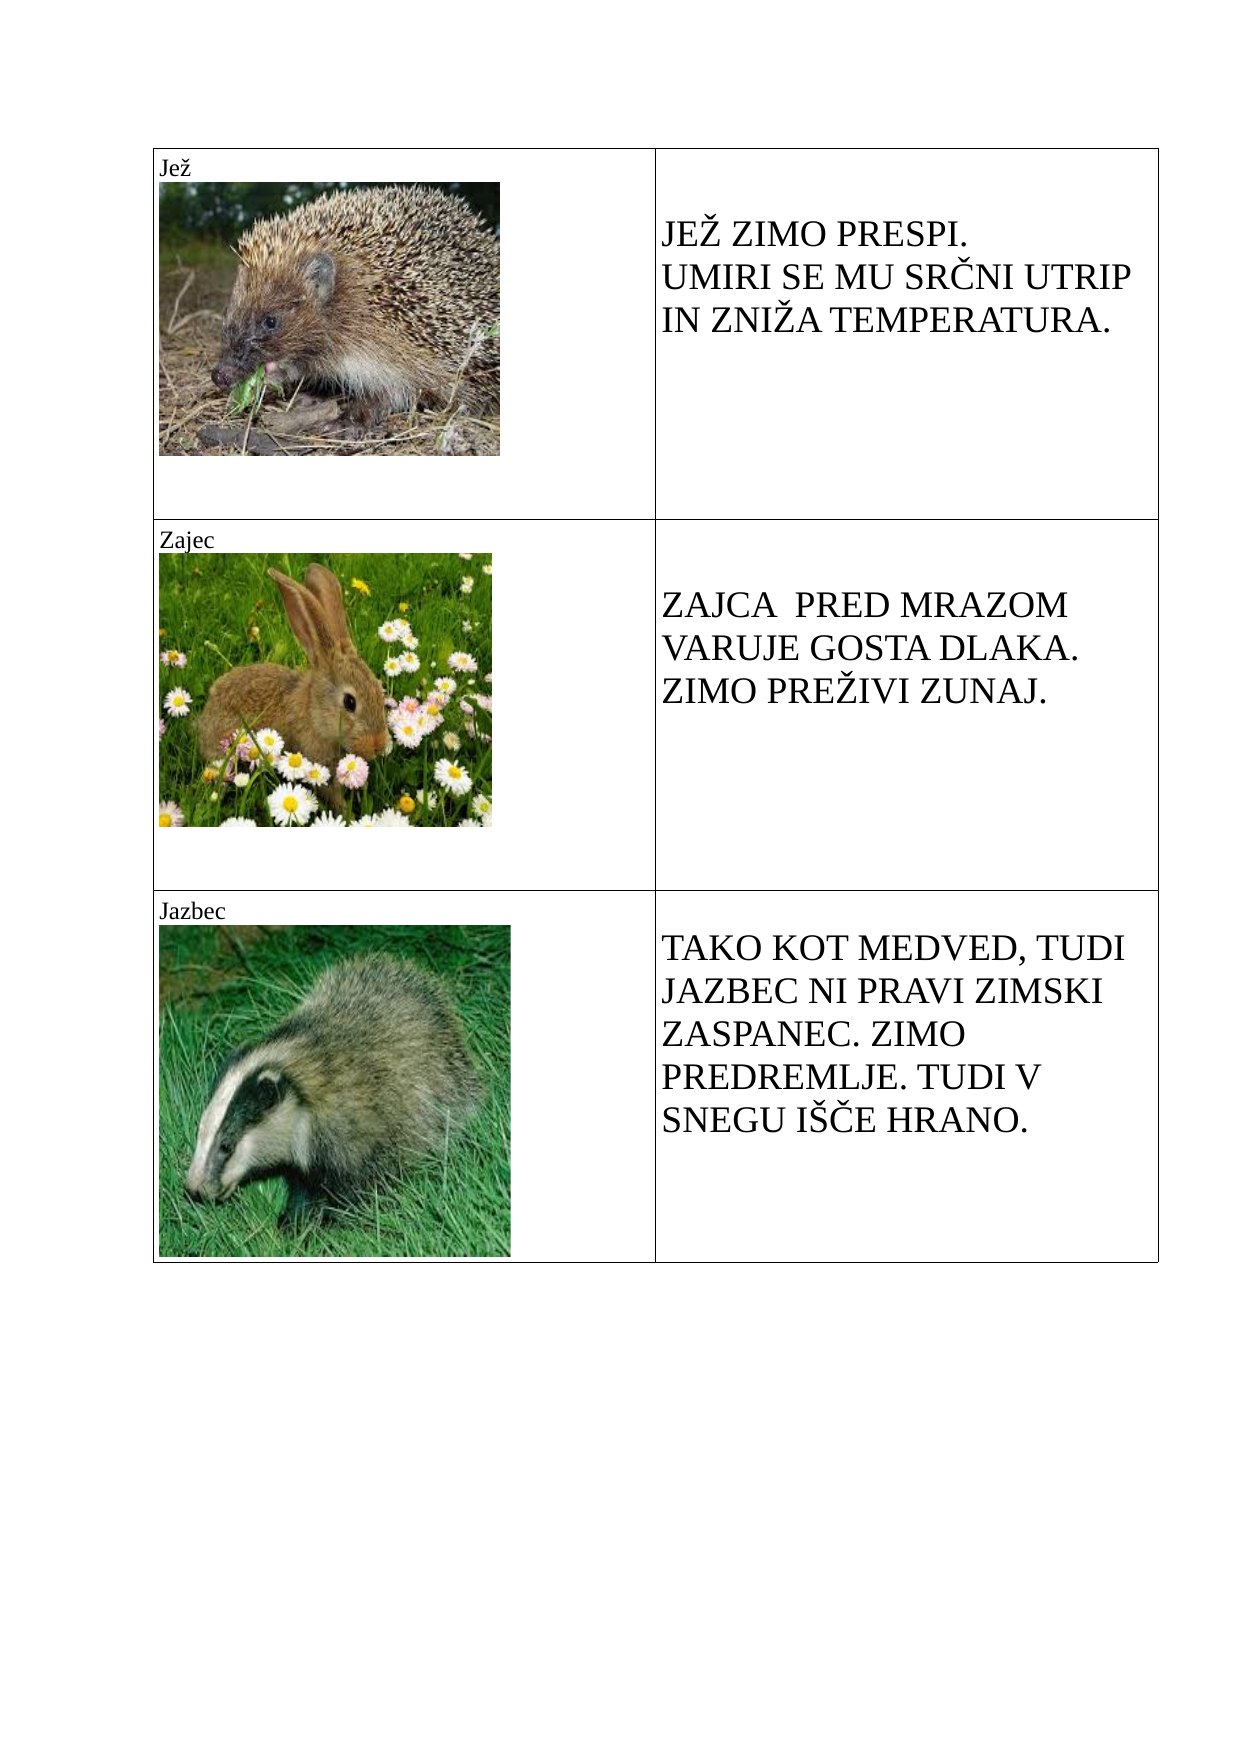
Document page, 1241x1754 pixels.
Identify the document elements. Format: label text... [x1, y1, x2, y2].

picture [159, 925, 511, 1257]
picture [159, 553, 492, 827]
table_cell Zajec [154, 520, 655, 890]
table_cell Jež [154, 149, 655, 519]
table_cell Jazbec [154, 891, 655, 1262]
table_cell TAKO KOT MEDVED, TUDI JAZBEC NI PRAVI ZIMSKI ZASPANEC. ZIMO PREDREMLJE. TUDI V SNEGU IŠČE HRANO. [656, 891, 1158, 1262]
table_cell ZAJCA PRED MRAZOM VARUJE GOSTA DLAKA. ZIMO PREŽIVI ZUNAJ. [656, 520, 1158, 890]
picture [159, 182, 500, 456]
table_cell JEŽ ZIMO PRESPI. UMIRI SE MU SRČNI UTRIP IN ZNIŽA TEMPERATURA. [656, 149, 1158, 519]
